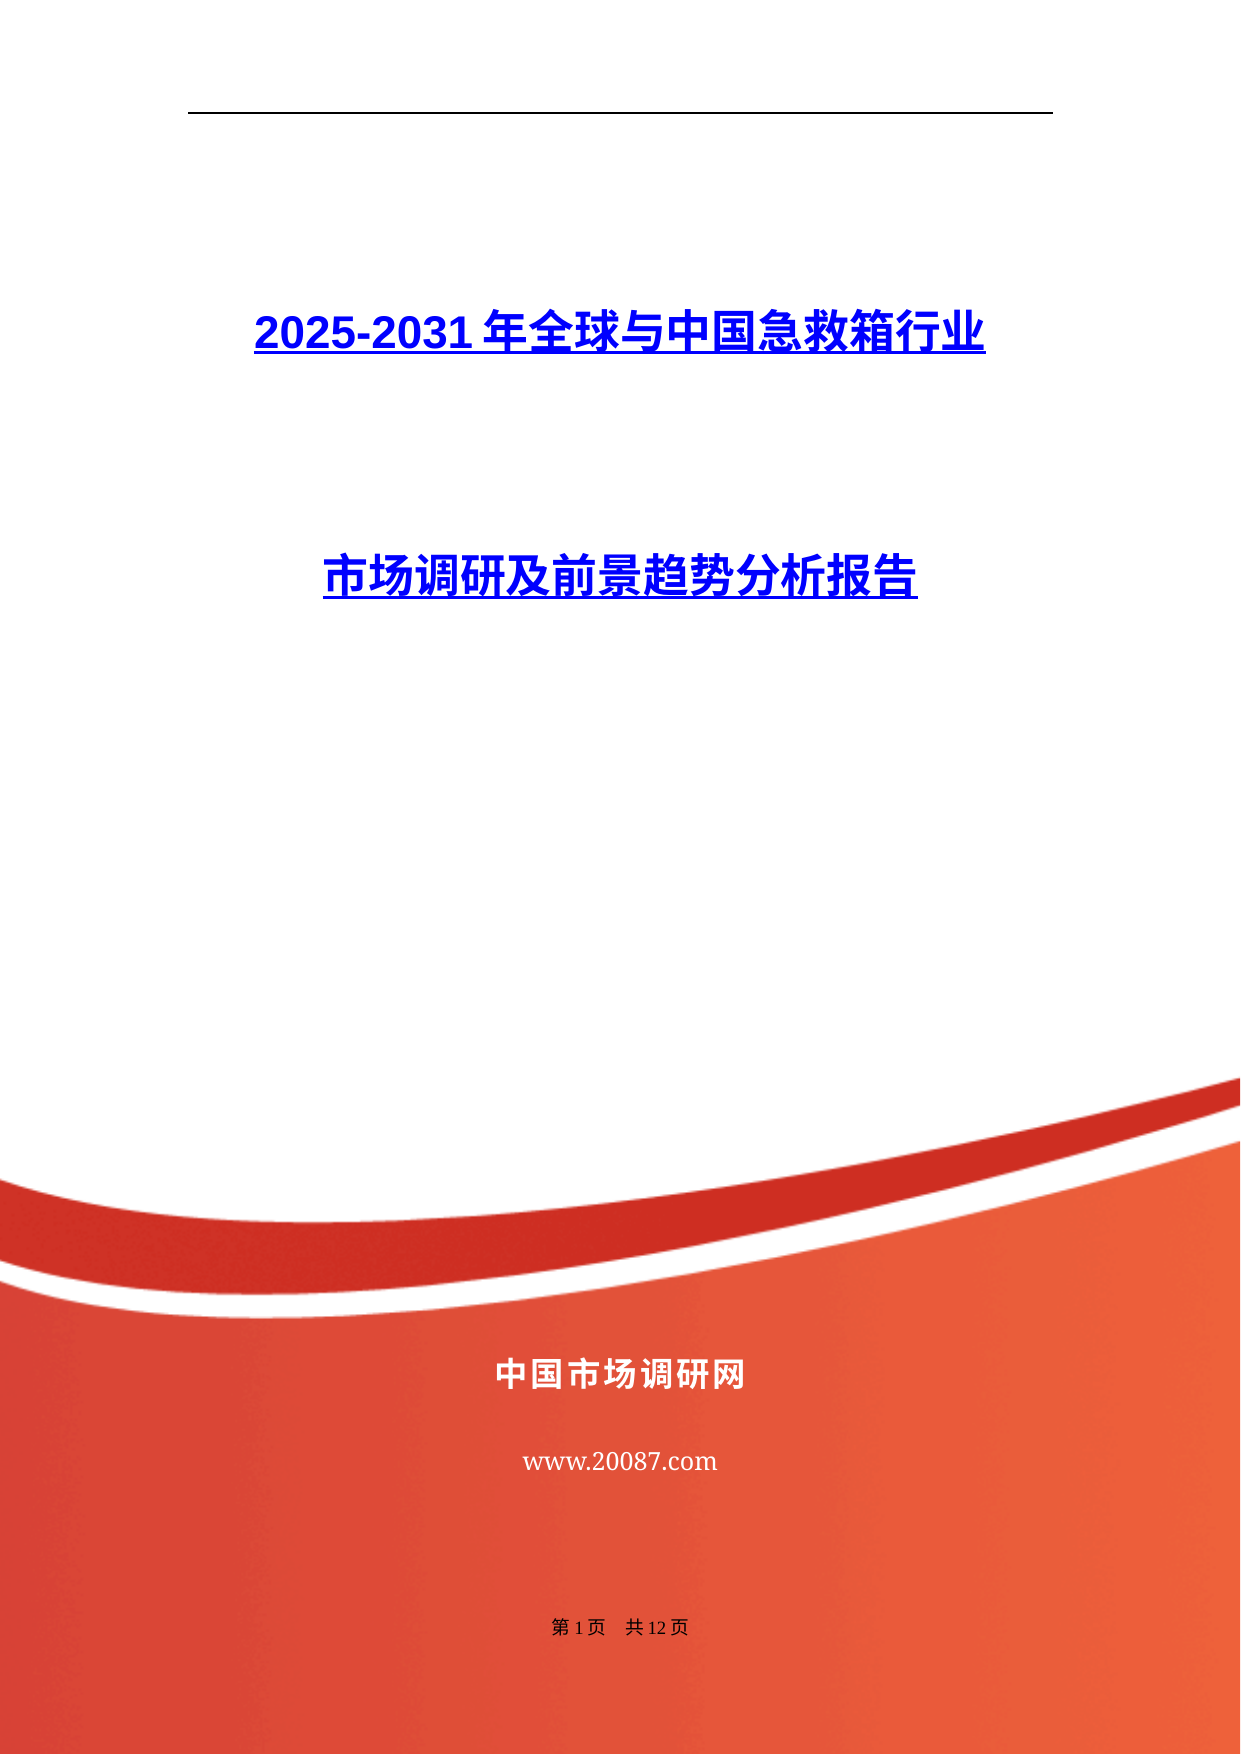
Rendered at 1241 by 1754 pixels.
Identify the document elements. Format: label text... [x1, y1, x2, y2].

picture [0, 1006, 1241, 1754]
subtitle 中国市场调研网 [187, 1339, 1053, 1404]
table_header 2025-2031年全球与中国急救箱行业市场调研及前景趋势分析报告 [188, 207, 1053, 773]
text www.20087.com [187, 1428, 1053, 1493]
